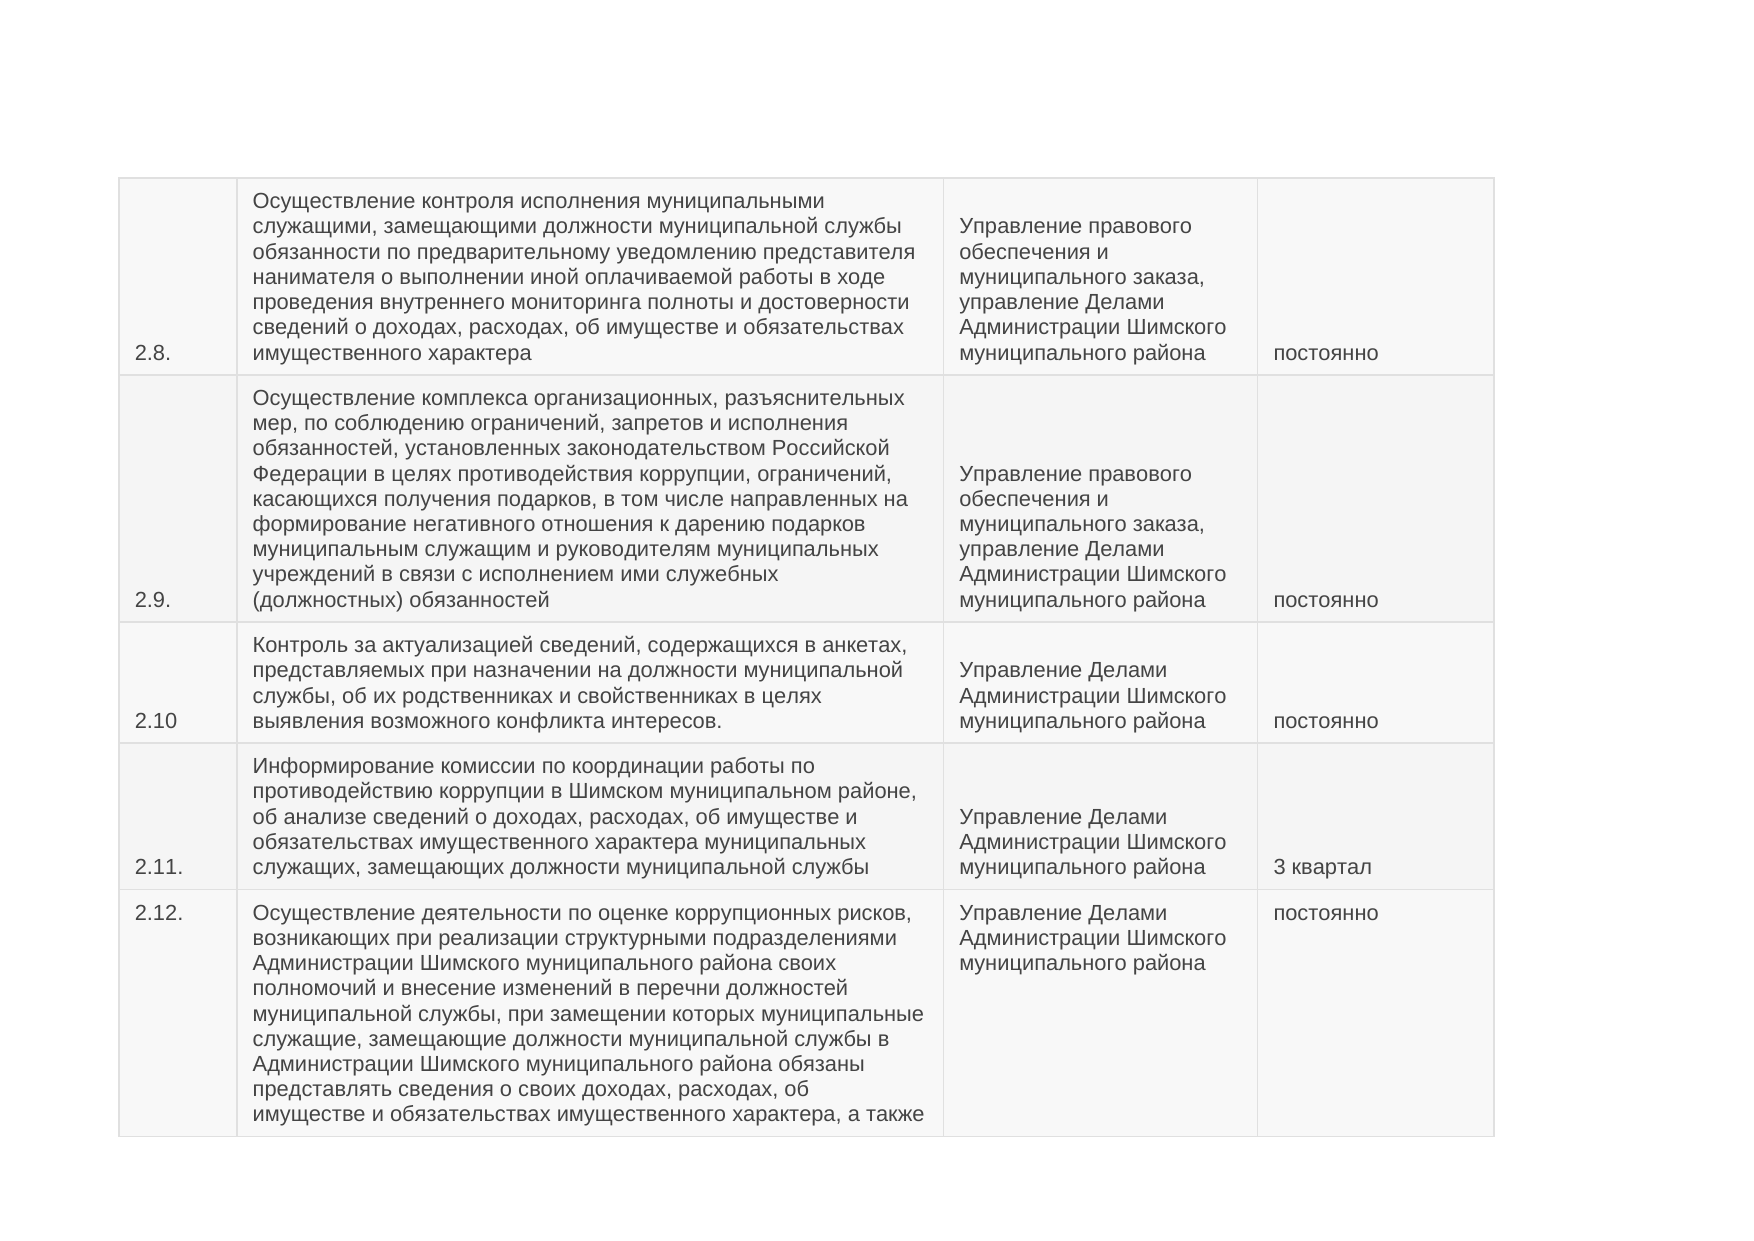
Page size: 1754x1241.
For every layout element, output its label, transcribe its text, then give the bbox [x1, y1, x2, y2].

table_cell Информирование комиссии по координации работы по противодействию коррупции в Шимском муниципальном районе, об анализе сведений о доходах, расходах, об имуществе и обязательствах имущественного характера муниципальных служащих, замещающих должности муниципальной службы [238, 744, 943, 889]
table_cell 2.10 [120, 623, 236, 742]
table_cell Осуществление контроля исполнения муниципальными служащими, замещающими должности муниципальной службы обязанности по предварительному уведомлению представителя нанимателя о выполнении иной оплачиваемой работы в ходе проведения внутреннего мониторинга полноты и достоверности сведений о доходах, расходах, об имуществе и обязательствах имущественного характера [238, 179, 943, 374]
table_cell постоянно [1258, 623, 1493, 742]
table_cell 2.9. [120, 376, 236, 621]
table_cell 3 квартал [1258, 744, 1493, 889]
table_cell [944, 890, 1257, 1136]
table_cell Управление правового обеспечения и муниципального заказа, управление Делами Администрации Шимского муниципального района [944, 179, 1257, 374]
table_cell 2.11. [120, 744, 236, 889]
table_cell Управление Делами Администрации Шимского муниципального района [944, 744, 1257, 889]
table_cell постоянно [1258, 890, 1493, 1136]
table_cell Контроль за актуализацией сведений, содержащихся в анкетах, представляемых при назначении на должности муниципальной службы, об их родственниках и свойственниках в целях выявления возможного конфликта интересов. [238, 623, 943, 742]
table_cell 2.8. [120, 179, 236, 374]
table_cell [238, 890, 943, 1136]
table_cell постоянно [1258, 376, 1493, 621]
table_cell 2.12. [120, 890, 236, 1136]
table_cell постоянно [1258, 179, 1493, 374]
table_cell Осуществление комплекса организационных, разъяснительных мер, по соблюдению ограничений, запретов и исполнения обязанностей, установленных законодательством Российской Федерации в целях противодействия коррупции, ограничений, касающихся получения подарков, в том числе направленных на формирование негативного отношения к дарению подарков муниципальным служащим и руководителям муниципальных учреждений в связи с исполнением ими служебных (должностных) обязанностей [238, 376, 943, 621]
table_cell Управление Делами Администрации Шимского муниципального района [944, 623, 1257, 742]
table_cell Управление правового обеспечения и муниципального заказа, управление Делами Администрации Шимского муниципального района [944, 376, 1257, 621]
